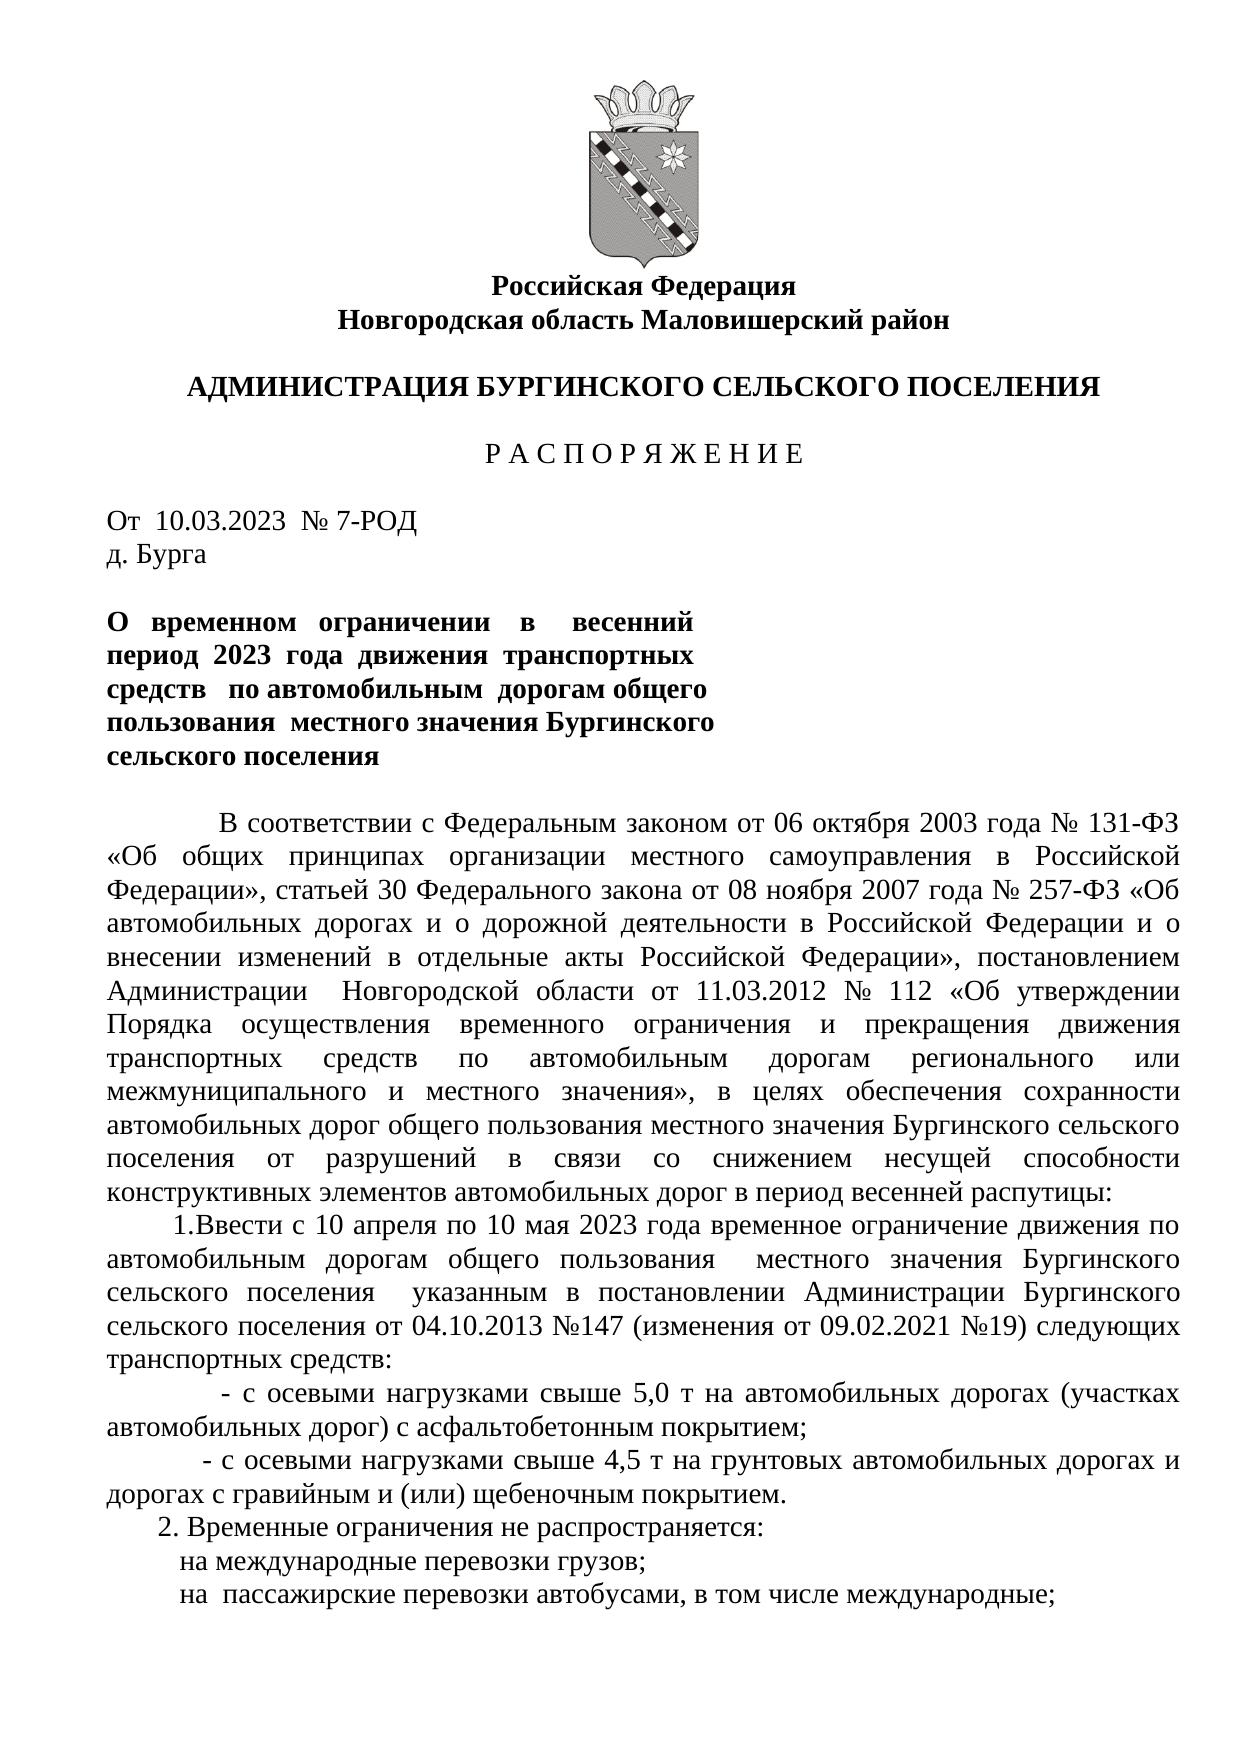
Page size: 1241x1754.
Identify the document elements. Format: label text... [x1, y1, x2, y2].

text средств по автомобильным дорогам общего [106, 671, 1181, 704]
text период 2023 года движения транспортных [106, 637, 1181, 671]
picture [589, 80, 699, 269]
text на пассажирские перевозки автобусами, в том числе международные; [106, 1576, 1181, 1610]
text О временном ограничении в весенний [106, 604, 1181, 637]
text Новгородская область Маловишерский район [106, 302, 1181, 335]
text - с осевыми нагрузками свыше 4,5 т на грунтовых автомобильных дорогах и дорогах с гравийным и (или) щебеночным покрытием. [106, 1442, 1181, 1509]
text Российская Федерация [106, 268, 1181, 302]
text пользования местного значения Бургинского [106, 704, 1181, 738]
subtitle Р А С П О Р Я Ж Е Н И Е [106, 436, 1181, 469]
text д. Бурга [106, 537, 1181, 570]
text на международные перевозки грузов; [106, 1543, 1181, 1576]
text От 10.03.2023 № 7-РОД [106, 503, 1181, 537]
text - с осевыми нагрузками свыше 5,0 т на автомобильных дорогах (участках автомобильных дорог) с асфальтобетонным покрытием; [106, 1375, 1181, 1442]
text 1.Ввести с 10 апреля по 10 мая 2023 года временное ограничение движения по автомобильным дорогам общего пользования местного значения Бургинского сельского поселения указанным в постановлении Администрации Бургинского сельского поселения от 04.10.2013 №147 (изменения от 09.02.2021 №19) следующих транспортных средств: [106, 1207, 1181, 1375]
text 2. Временные ограничения не распространяется: [106, 1509, 1181, 1543]
text сельского поселения [106, 738, 1181, 771]
text В соответствии с Федеральным законом от 06 октября 2003 года № 131-ФЗ «Об общих принципах организации местного самоуправления в Российской Федерации», статьей 30 Федерального закона от 08 ноября 2007 года № 257-ФЗ «Об автомобильных дорогах и о дорожной деятельности в Российской Федерации и о внесении изменений в отдельные акты Российской Федерации», постановлением Администрации Новгородской области от 11.03.2012 № 112 «Об утверждении Порядка осуществления временного ограничения и прекращения движения транспортных средств по автомобильным дорогам регионального или межмуниципального и местного значения», в целях обеспечения сохранности автомобильных дорог общего пользования местного значения Бургинского сельского поселения от разрушений в связи со снижением несущей способности конструктивных элементов автомобильных дорог в период весенней распутицы: [106, 805, 1181, 1207]
text АДМИНИСТРАЦИЯ БУРГИНСКОГО СЕЛЬСКОГО ПОСЕЛЕНИЯ [106, 369, 1181, 402]
